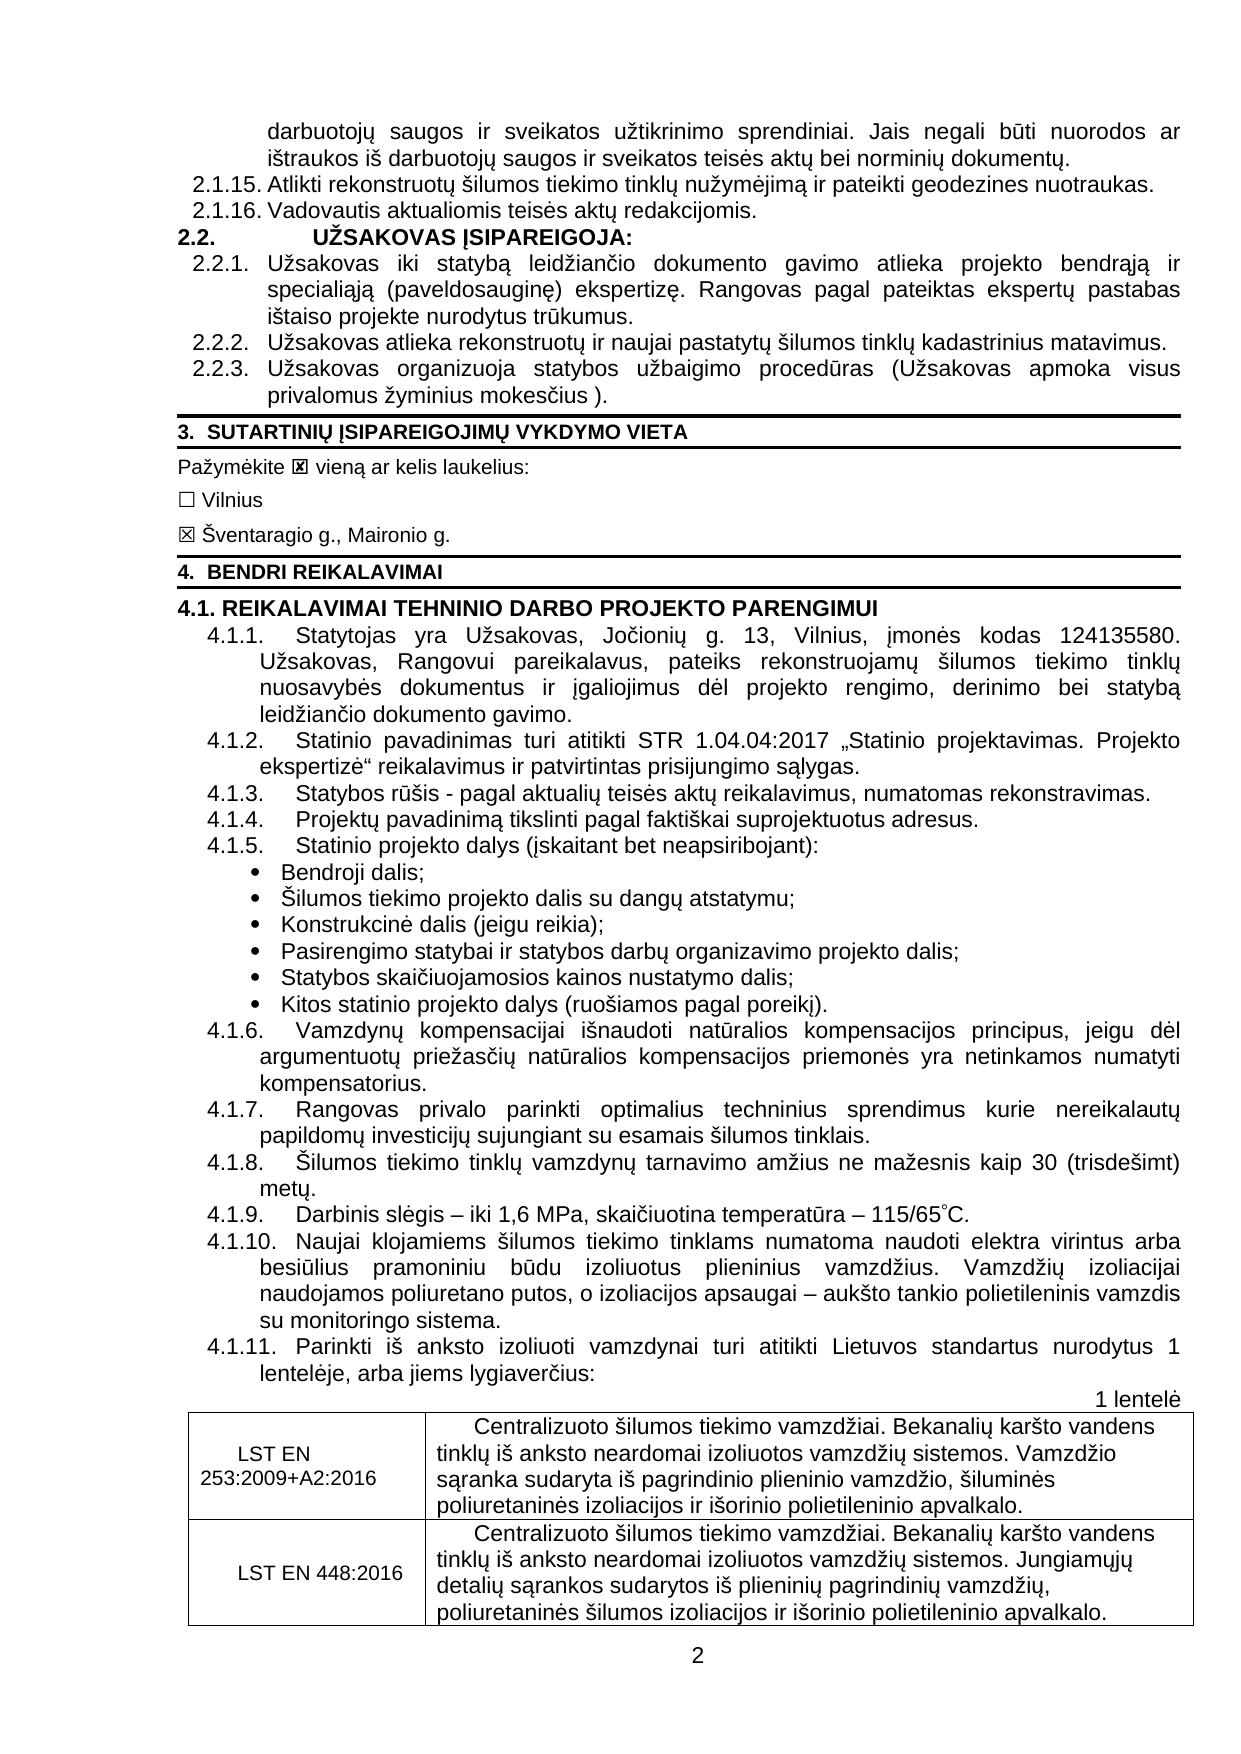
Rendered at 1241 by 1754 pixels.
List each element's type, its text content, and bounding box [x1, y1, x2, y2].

list Bendroji dalis; [251, 859, 1181, 885]
list Šilumos tiekimo tinklų vamzdynų tarnavimo amžius ne mažesnis kaip 30 (trisdešimt) metų. [207, 1149, 1181, 1201]
list Konstrukcinė dalis (jeigu reikia); [251, 911, 1181, 938]
list Statinio projekto dalys (įskaitant bet neapsiribojant): [207, 832, 1181, 859]
list Kitos statinio projekto dalys (ruošiamos pagal poreikį). [251, 991, 1181, 1017]
list Projektų pavadinimą tikslinti pagal faktiškai suprojektuotus adresus. [207, 806, 1181, 832]
list Darbinis slėgis – iki 1,6 MPa, skaičiuotina temperatūra – 115/65C. [207, 1201, 1181, 1228]
list Parinkti iš anksto izoliuoti vamzdynai turi atitikti Lietuvos standartus nurodytus 1 lentelėje, arba jiems lygiaverčius: [207, 1333, 1181, 1386]
list SUTARTINIŲ ĮSIPAREIGOJIMŲ VYKDYMO VIETA [177, 418, 1181, 446]
list Užsakovas iki statybą leidžiančio dokumento gavimo atlieka projekto bendrąją ir specialiąją (paveldosauginę) ekspertizę. Rangovas pagal pateiktas ekspertų pastabas ištaiso projekte nurodytus trūkumus. [192, 250, 1181, 329]
table_cell LST EN 448:2016 [189, 1520, 425, 1625]
list Statybos rūšis - pagal aktualių teisės aktų reikalavimus, numatomas rekonstravimas. [207, 780, 1181, 806]
list Statinio pavadinimas turi atitikti STR 1.04.04:2017 „Statinio projektavimas. Projekto ekspertizė“ reikalavimus ir patvirtintas prisijungimo sąlygas. [207, 727, 1181, 780]
list Rangovas privalo parinkti optimalius techninius sprendimus kurie nereikalautų papildomų investicijų sujungiant su esamais šilumos tinklais. [207, 1096, 1181, 1149]
list Atlikti rekonstruotų šilumos tiekimo tinklų nužymėjimą ir pateikti geodezines nuotraukas. [192, 171, 1181, 197]
list UŽSAKOVAS ĮSIPAREIGOJA: [177, 223, 1181, 250]
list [192, 118, 1181, 171]
table_header LST EN 253:2009+A2:2016 [189, 1413, 425, 1519]
list Statytojas yra Užsakovas, Jočionių g. 13, Vilnius, įmonės kodas 124135580. Užsakovas, Rangovui pareikalavus, pateiks rekonstruojamų šilumos tiekimo tinklų nuosavybės dokumentus ir įgaliojimus dėl projekto rengimo, derinimo bei statybą leidžiančio dokumento gavimo. [207, 622, 1181, 727]
list Vamzdynų kompensacijai išnaudoti natūralios kompensacijos principus, jeigu dėl argumentuotų priežasčių natūralios kompensacijos priemonės yra netinkamos numatyti kompensatorius. [207, 1017, 1181, 1096]
list 1 lentelė [392, 1386, 1181, 1412]
list Užsakovas organizuoja statybos užbaigimo procedūras (Užsakovas apmoka visus privalomus žyminius mokesčius ). [192, 355, 1181, 408]
text Pažymėkite vieną ar kelis laukelius: [177, 455, 1181, 479]
list Užsakovas atlieka rekonstruotų ir naujai pastatytų šilumos tinklų kadastrinius matavimus. [192, 329, 1181, 355]
text Vilnius [177, 485, 1181, 514]
table_header Centralizuoto šilumos tiekimo vamzdžiai. Bekanalių karšto vandens tinklų iš anksto neardomai izoliuotos vamzdžių sistemos. Vamzdžio sąranka sudaryta iš pagrindinio plieninio vamzdžio, šiluminės poliuretaninės izoliacijos ir išorinio polietileninio apvalkalo. [426, 1413, 1193, 1519]
list BENDRI REIKALAVIMAI [177, 558, 1181, 586]
list Naujai klojamiems šilumos tiekimo tinklams numatoma naudoti elektra virintus arba besiūlius pramoniniu būdu izoliuotus plieninius vamzdžius. Vamzdžių izoliacijai naudojamos poliuretano putos, o izoliacijos apsaugai – aukšto tankio polietileninis vamzdis su monitoringo sistema. [207, 1228, 1181, 1333]
list Statybos skaičiuojamosios kainos nustatymo dalis; [251, 964, 1181, 991]
list Vadovautis aktualiomis teisės aktų redakcijomis. [192, 197, 1181, 223]
list REIKALAVIMAI TEHNINIO DARBO PROJEKTO PARENGIMUI [177, 595, 1181, 622]
table_cell Centralizuoto šilumos tiekimo vamzdžiai. Bekanalių karšto vandens tinklų iš anksto neardomai izoliuotos vamzdžių sistemos. Jungiamųjų detalių sąrankos sudarytos iš plieninių pagrindinių vamzdžių, poliuretaninės šilumos izoliacijos ir išorinio polietileninio apvalkalo. [426, 1520, 1193, 1625]
list Pasirengimo statybai ir statybos darbų organizavimo projekto dalis; [251, 938, 1181, 964]
list Šilumos tiekimo projekto dalis su dangų atstatymu; [251, 885, 1181, 911]
